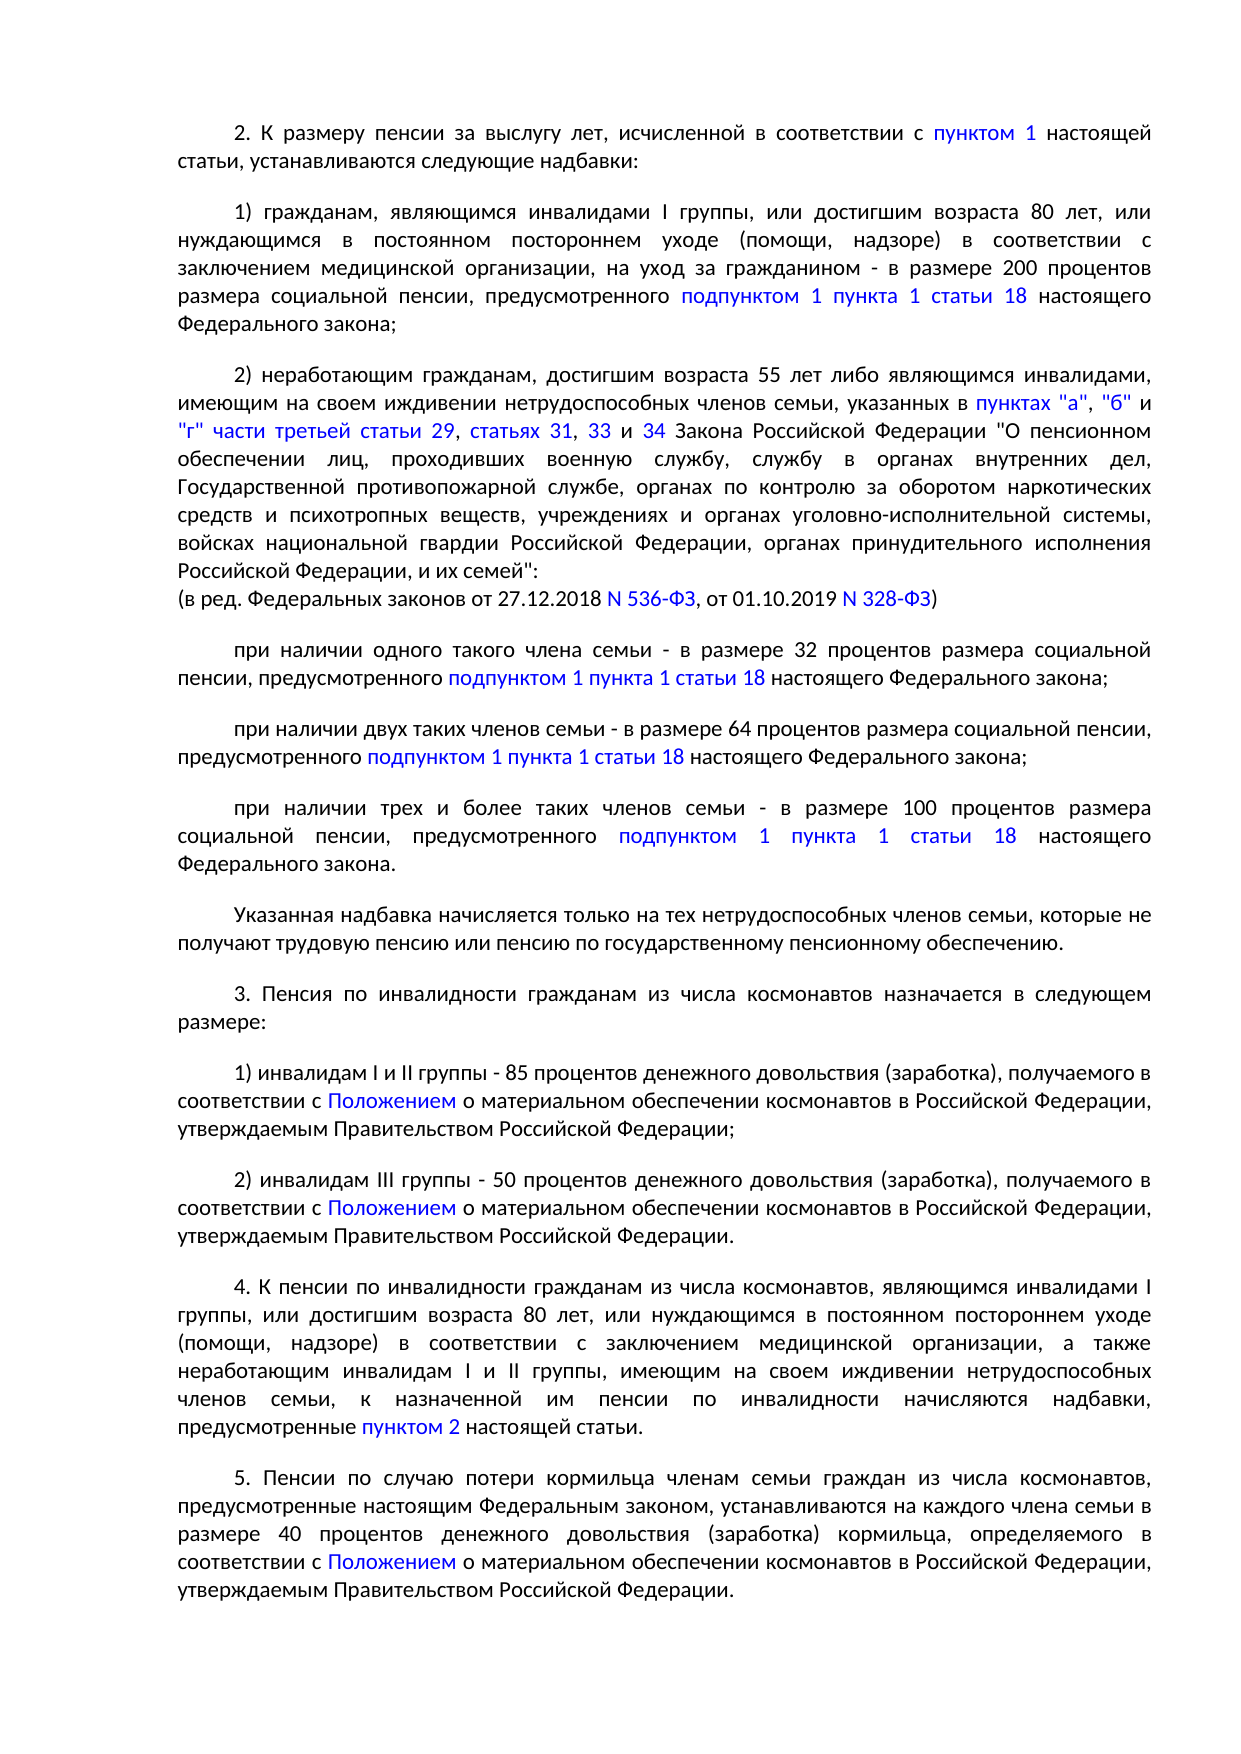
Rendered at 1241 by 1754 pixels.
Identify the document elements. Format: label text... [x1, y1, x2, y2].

text 2. К размеру пенсии за выслугу лет, исчисленной в соответствии с пунктом 1 настоящей статьи, устанавливаются следующие надбавки: [177, 118, 1152, 174]
text при наличии одного такого члена семьи - в размере 32 процентов размера социальной пенсии, предусмотренного подпунктом 1 пункта 1 статьи 18 настоящего Федерального закона; [177, 635, 1152, 691]
text 4. К пенсии по инвалидности гражданам из числа космонавтов, являющимся инвалидами I группы, или достигшим возраста 80 лет, или нуждающимся в постоянном постороннем уходе (помощи, надзоре) в соответствии с заключением медицинской организации, а также неработающим инвалидам I и II группы, имеющим на своем иждивении нетрудоспособных членов семьи, к назначенной им пенсии по инвалидности начисляются надбавки, предусмотренные пунктом 2 настоящей статьи. [177, 1272, 1152, 1440]
text 1) гражданам, являющимся инвалидами I группы, или достигшим возраста 80 лет, или нуждающимся в постоянном постороннем уходе (помощи, надзоре) в соответствии с заключением медицинской организации, на уход за гражданином - в размере 200 процентов размера социальной пенсии, предусмотренного подпунктом 1 пункта 1 статьи 18 настоящего Федерального закона; [177, 197, 1152, 337]
text при наличии трех и более таких членов семьи - в размере 100 процентов размера социальной пенсии, предусмотренного подпунктом 1 пункта 1 статьи 18 настоящего Федерального закона. [177, 793, 1152, 877]
text 1) инвалидам I и II группы - 85 процентов денежного довольствия (заработка), получаемого в соответствии с Положением о материальном обеспечении космонавтов в Российской Федерации, утверждаемым Правительством Российской Федерации; [177, 1058, 1152, 1142]
text 2) инвалидам III группы - 50 процентов денежного довольствия (заработка), получаемого в соответствии с Положением о материальном обеспечении космонавтов в Российской Федерации, утверждаемым Правительством Российской Федерации. [177, 1165, 1152, 1249]
text при наличии двух таких членов семьи - в размере 64 процентов размера социальной пенсии, предусмотренного подпунктом 1 пункта 1 статьи 18 настоящего Федерального закона; [177, 714, 1152, 770]
text 3. Пенсия по инвалидности гражданам из числа космонавтов назначается в следующем размере: [177, 979, 1152, 1035]
text (в ред. Федеральных законов от 27.12.2018 N 536-ФЗ, от 01.10.2019 N 328-ФЗ) [177, 584, 1152, 612]
text 5. Пенсии по случаю потери кормильца членам семьи граждан из числа космонавтов, предусмотренные настоящим Федеральным законом, устанавливаются на каждого члена семьи в размере 40 процентов денежного довольствия (заработка) кормильца, определяемого в соответствии с Положением о материальном обеспечении космонавтов в Российской Федерации, утверждаемым Правительством Российской Федерации. [177, 1463, 1152, 1603]
text 2) неработающим гражданам, достигшим возраста 55 лет либо являющимся инвалидами, имеющим на своем иждивении нетрудоспособных членов семьи, указанных в пунктах "а", "б" и "г" части третьей статьи 29, статьях 31, 33 и 34 Закона Российской Федерации "О пенсионном обеспечении лиц, проходивших военную службу, службу в органах внутренних дел, Государственной противопожарной службе, органах по контролю за оборотом наркотических средств и психотропных веществ, учреждениях и органах уголовно-исполнительной системы, войсках национальной гвардии Российской Федерации, органах принудительного исполнения Российской Федерации, и их семей": [177, 360, 1152, 584]
text Указанная надбавка начисляется только на тех нетрудоспособных членов семьи, которые не получают трудовую пенсию или пенсию по государственному пенсионному обеспечению. [177, 900, 1152, 956]
